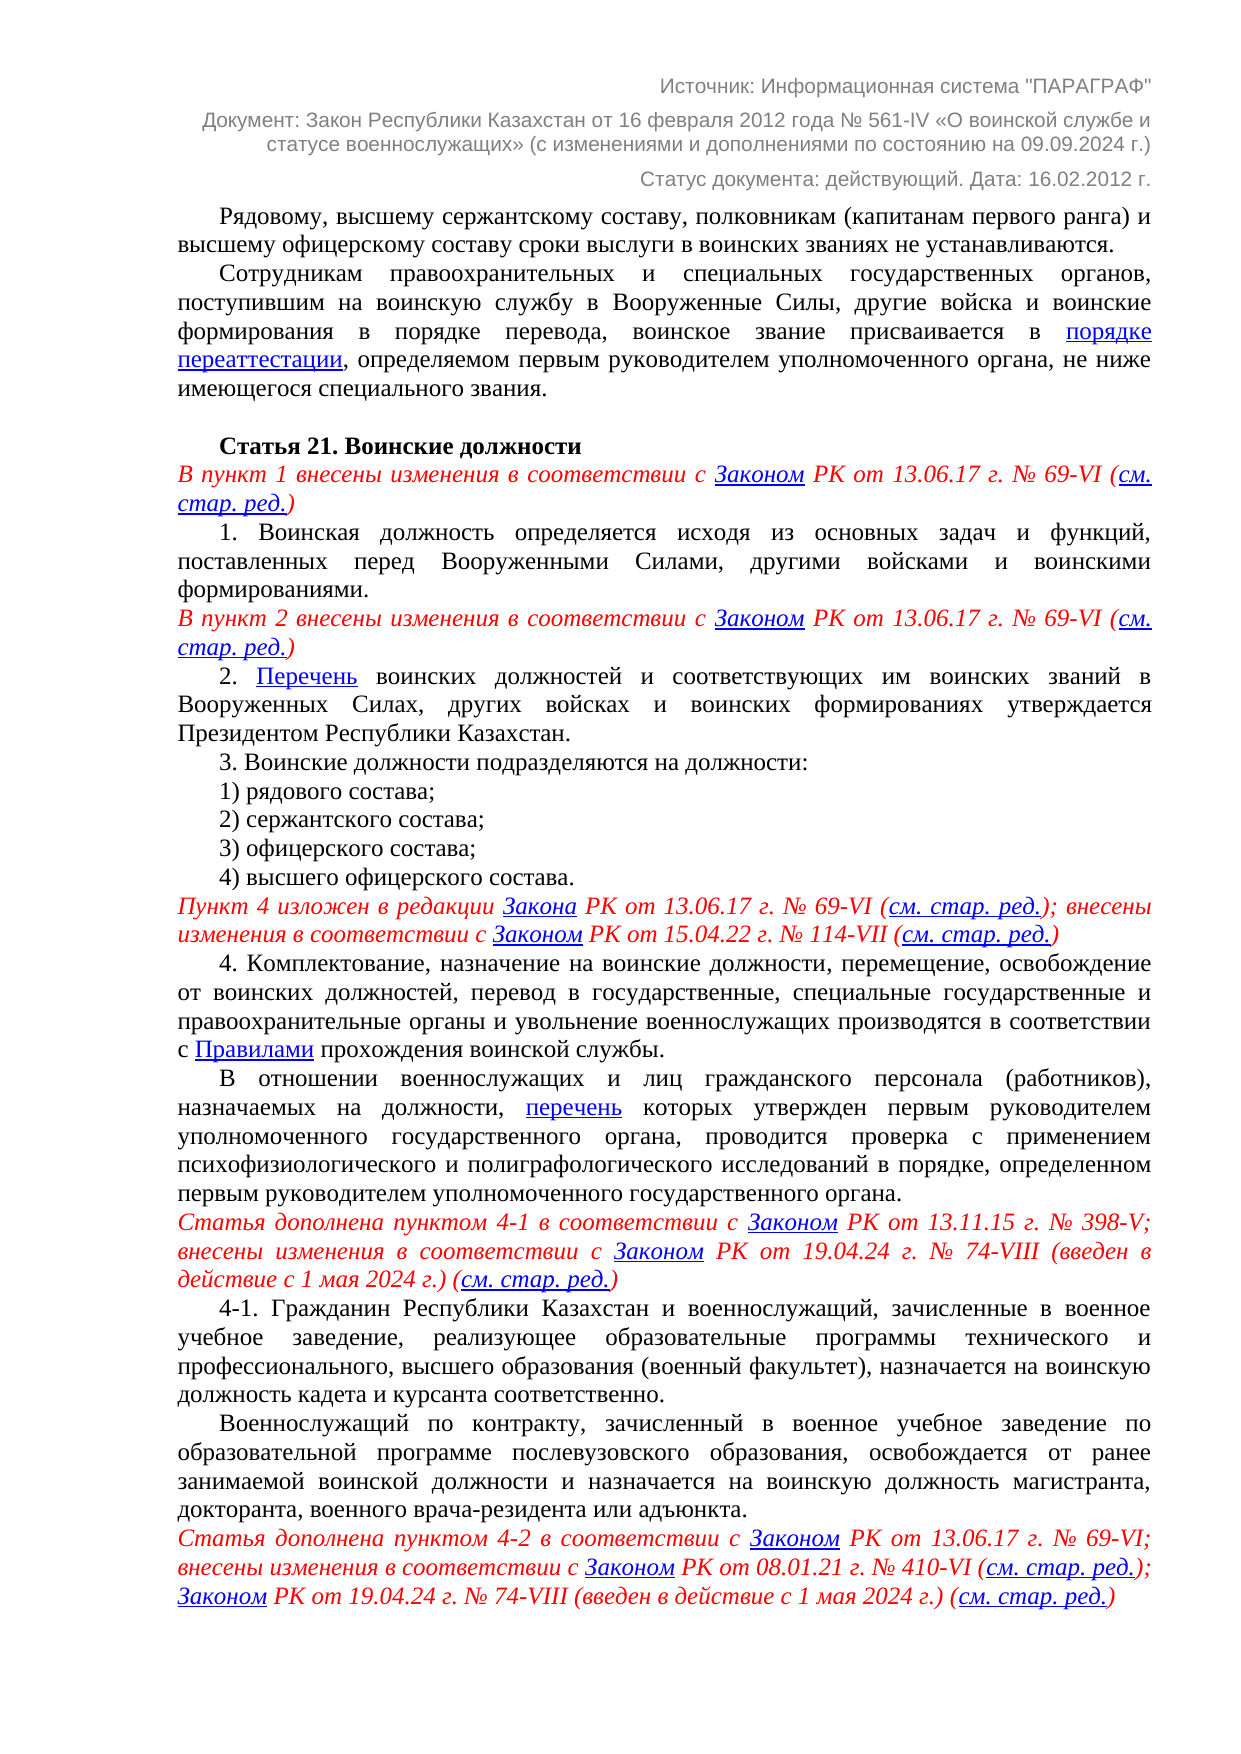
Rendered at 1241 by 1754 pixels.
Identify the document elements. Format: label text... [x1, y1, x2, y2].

text 1) рядового состава; [177, 776, 1152, 804]
text 1. Воинская должность определяется исходя из основных задач и функций, поставленных перед Вооруженными Силами, другими войсками и воинскими формированиями. [177, 517, 1152, 603]
text Статья дополнена пунктом 4-1 в соответствии с Законом РК от 13.11.15 г. № 398-V; внесены изменения в соответствии с Законом РК от 19.04.24 г. № 74-VIII (введен в действие с 1 мая 2024 г.) (см. стар. ред.) [177, 1207, 1152, 1293]
text 3) офицерского состава; [177, 833, 1152, 862]
text В отношении военнослужащих и лиц гражданского персонала (работников), назначаемых на должности, перечень которых утвержден первым руководителем уполномоченного государственного органа, проводится проверка с применением психофизиологического и полиграфологического исследований в порядке, определенном первым руководителем уполномоченного государственного органа. [177, 1063, 1152, 1207]
text 2. Перечень воинских должностей и соответствующих им воинских званий в Вооруженных Силах, других войсках и воинских формированиях утверждается Президентом Республики Казахстан. [177, 661, 1152, 747]
text 4) высшего офицерского состава. [177, 862, 1152, 891]
text В пункт 2 внесены изменения в соответствии с Законом РК от 13.06.17 г. № 69-VI (см. стар. ред.) [177, 603, 1152, 661]
text 2) сержантского состава; [177, 804, 1152, 833]
text 3. Воинские должности подразделяются на должности: [177, 747, 1152, 776]
text В пункт 1 внесены изменения в соответствии с Законом РК от 13.06.17 г. № 69-VI (см. стар. ред.) [177, 459, 1152, 517]
text Рядовому, высшему сержантскому составу, полковникам (капитанам первого ранга) и высшему офицерскому составу сроки выслуги в воинских званиях не устанавливаются. [177, 201, 1152, 258]
text Статья 21. Воинские должности [219, 431, 1152, 459]
text Пункт 4 изложен в редакции Закона РК от 13.06.17 г. № 69-VI (см. стар. ред.); внесены изменения в соответствии с Законом РК от 15.04.22 г. № 114-VII (см. стар. ред.) [177, 891, 1152, 948]
text 4-1. Гражданин Республики Казахстан и военнослужащий, зачисленные в военное учебное заведение, реализующее образовательные программы технического и профессионального, высшего образования (военный факультет), назначается на воинскую должность кадета и курсанта соответственно. [177, 1293, 1152, 1408]
text Статья дополнена пунктом 4-2 в соответствии с Законом РК от 13.06.17 г. № 69-VI; внесены изменения в соответствии с Законом РК от 08.01.21 г. № 410-VI (см. стар. ред.); Законом РК от 19.04.24 г. № 74-VIII (введен в действие с 1 мая 2024 г.) (см. стар. ред.) [177, 1523, 1152, 1609]
text 4. Комплектование, назначение на воинские должности, перемещение, освобождение от воинских должностей, перевод в государственные, специальные государственные и правоохранительные органы и увольнение военнослужащих производятся в соответствии с Правилами прохождения воинской службы. [177, 948, 1152, 1063]
text Военнослужащий по контракту, зачисленный в военное учебное заведение по образовательной программе послевузовского образования, освобождается от ранее занимаемой воинской должности и назначается на воинскую должность магистранта, докторанта, военного врача-резидента или адъюнкта. [177, 1408, 1152, 1523]
text Сотрудникам правоохранительных и специальных государственных органов, поступившим на воинскую службу в Вооруженные Силы, другие войска и воинские формирования в порядке перевода, воинское звание присваивается в порядке переаттестации, определяемом первым руководителем уполномоченного органа, не ниже имеющегося специального звания. [177, 258, 1152, 402]
